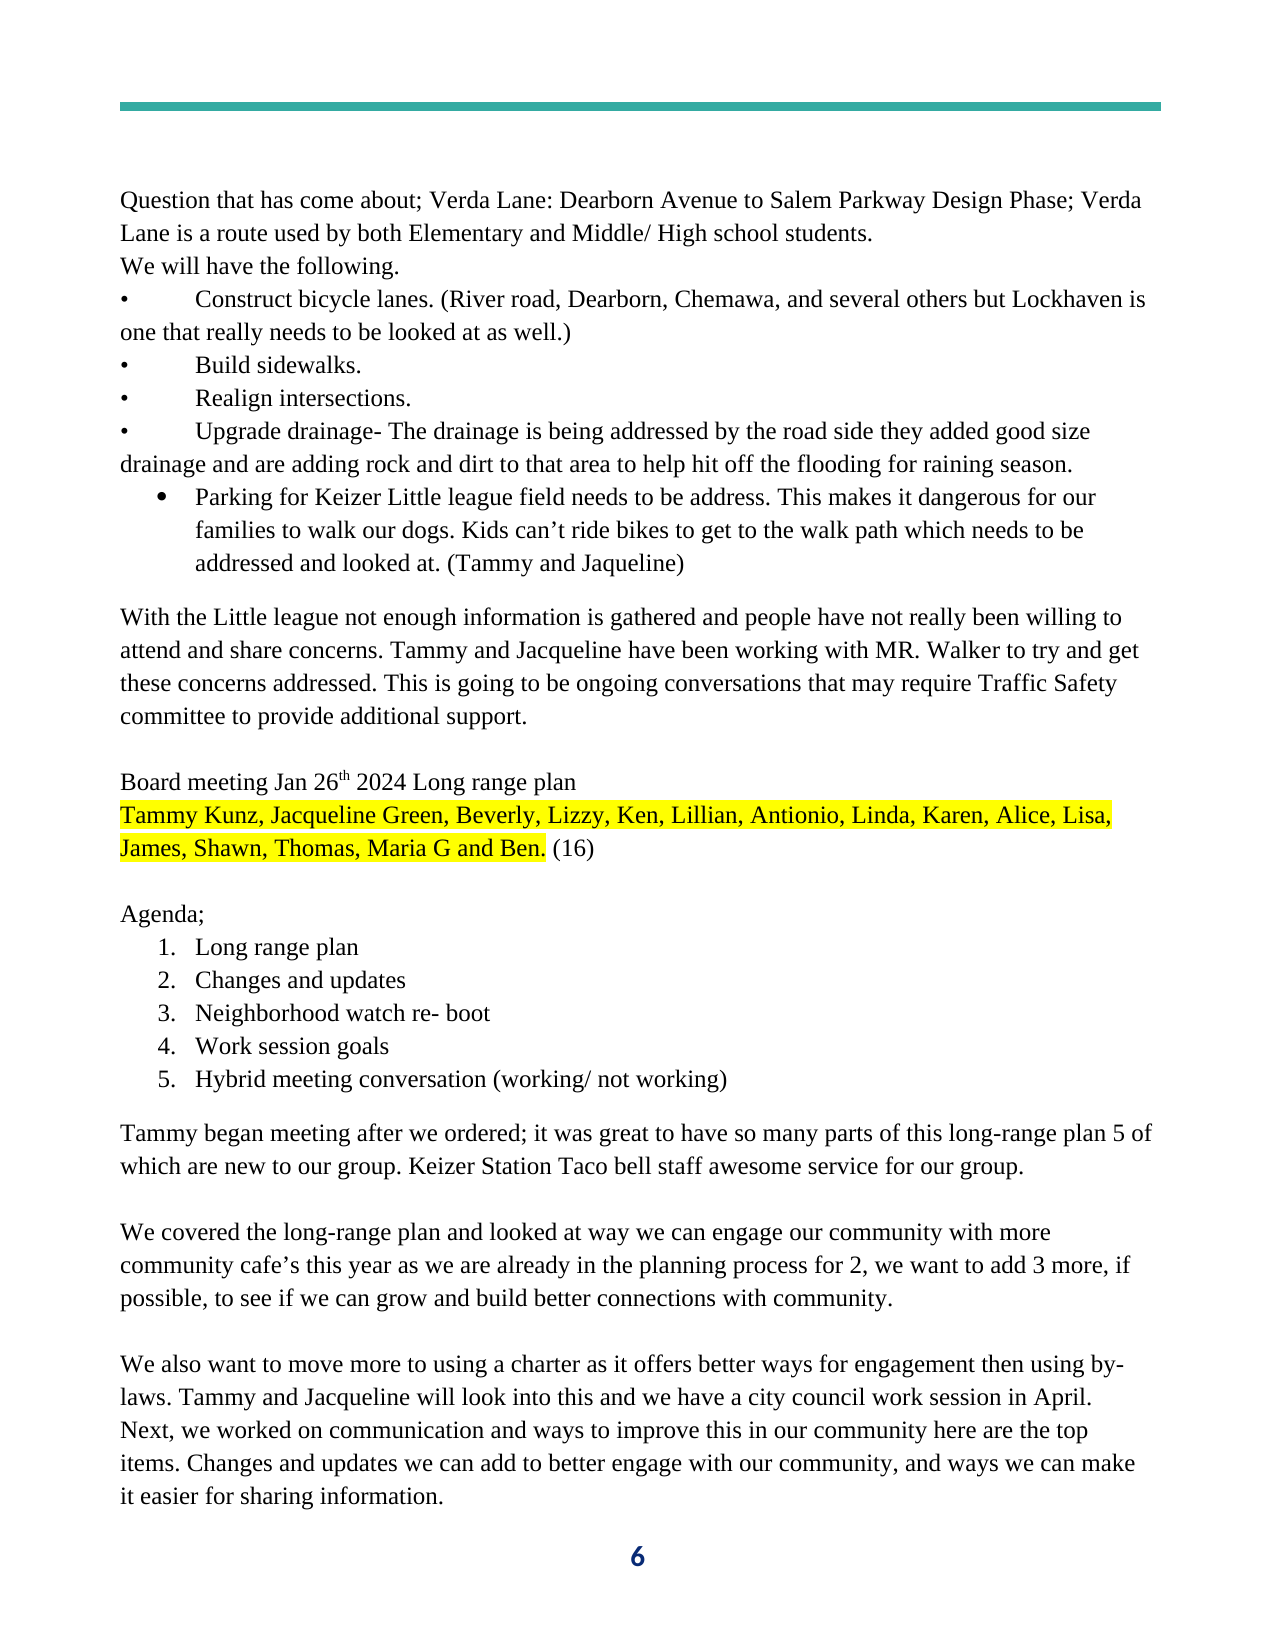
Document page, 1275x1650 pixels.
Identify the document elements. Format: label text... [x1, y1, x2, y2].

text Next, we worked on communication and ways to improve this in our community here are the top items. Changes and updates we can add to better engage with our community, and ways we can make it easier for sharing information. [120, 1415, 1155, 1510]
text Question that has come about; Verda Lane: Dearborn Avenue to Salem Parkway Design Phase; Verda Lane is a route used by both Elementary and Middle/ High school students. [120, 185, 1155, 247]
text We also want to move more to using a charter as it offers better ways for engagement then using by-laws. Tammy and Jacqueline will look into this and we have a city council work session in April. [120, 1349, 1155, 1411]
list Neighborhood watch re- boot [157, 998, 1155, 1027]
list Long range plan [157, 932, 1155, 961]
text Tammy Kunz, Jacqueline Green, Beverly, Lizzy, Ken, Lillian, Antionio, Linda, Karen, Alice, Lisa, James, Shawn, Thomas, Maria G and Ben. (16) [120, 800, 1155, 862]
text • Upgrade drainage- The drainage is being addressed by the road side they added good size drainage and are adding rock and dirt to that area to help hit off the flooding for raining season. [120, 416, 1155, 478]
list Changes and updates [157, 965, 1155, 994]
list Parking for Keizer Little league field needs to be address. This makes it dangerous for our families to walk our dogs. Kids can’t ride bikes to get to the walk path which needs to be addressed and looked at. (Tammy and Jaqueline) [157, 482, 1155, 577]
text • Construct bicycle lanes. (River road, Dearborn, Chemawa, and several others but Lockhaven is one that really needs to be looked at as well.) [120, 284, 1155, 346]
list Hybrid meeting conversation (working/ not working) [157, 1064, 1155, 1093]
text • Build sidewalks. [120, 350, 1155, 379]
text With the Little league not enough information is gathered and people have not really been willing to attend and share concerns. Tammy and Jacqueline have been working with MR. Walker to try and get these concerns addressed. This is going to be ongoing conversations that may require Traffic Safety committee to provide additional support. [120, 602, 1155, 730]
text Agenda; [120, 899, 1155, 928]
text Tammy began meeting after we ordered; it was great to have so many parts of this long-range plan 5 of which are new to our group. Keizer Station Taco bell staff awesome service for our group. [120, 1118, 1155, 1180]
text We will have the following. [120, 251, 1155, 280]
list Work session goals [157, 1031, 1155, 1060]
text We covered the long-range plan and looked at way we can engage our community with more community cafe’s this year as we are already in the planning process for 2, we want to add 3 more, if possible, to see if we can grow and build better connections with community. [120, 1217, 1155, 1312]
text Board meeting Jan 26th 2024 Long range plan [120, 767, 1155, 796]
text • Realign intersections. [120, 383, 1155, 412]
